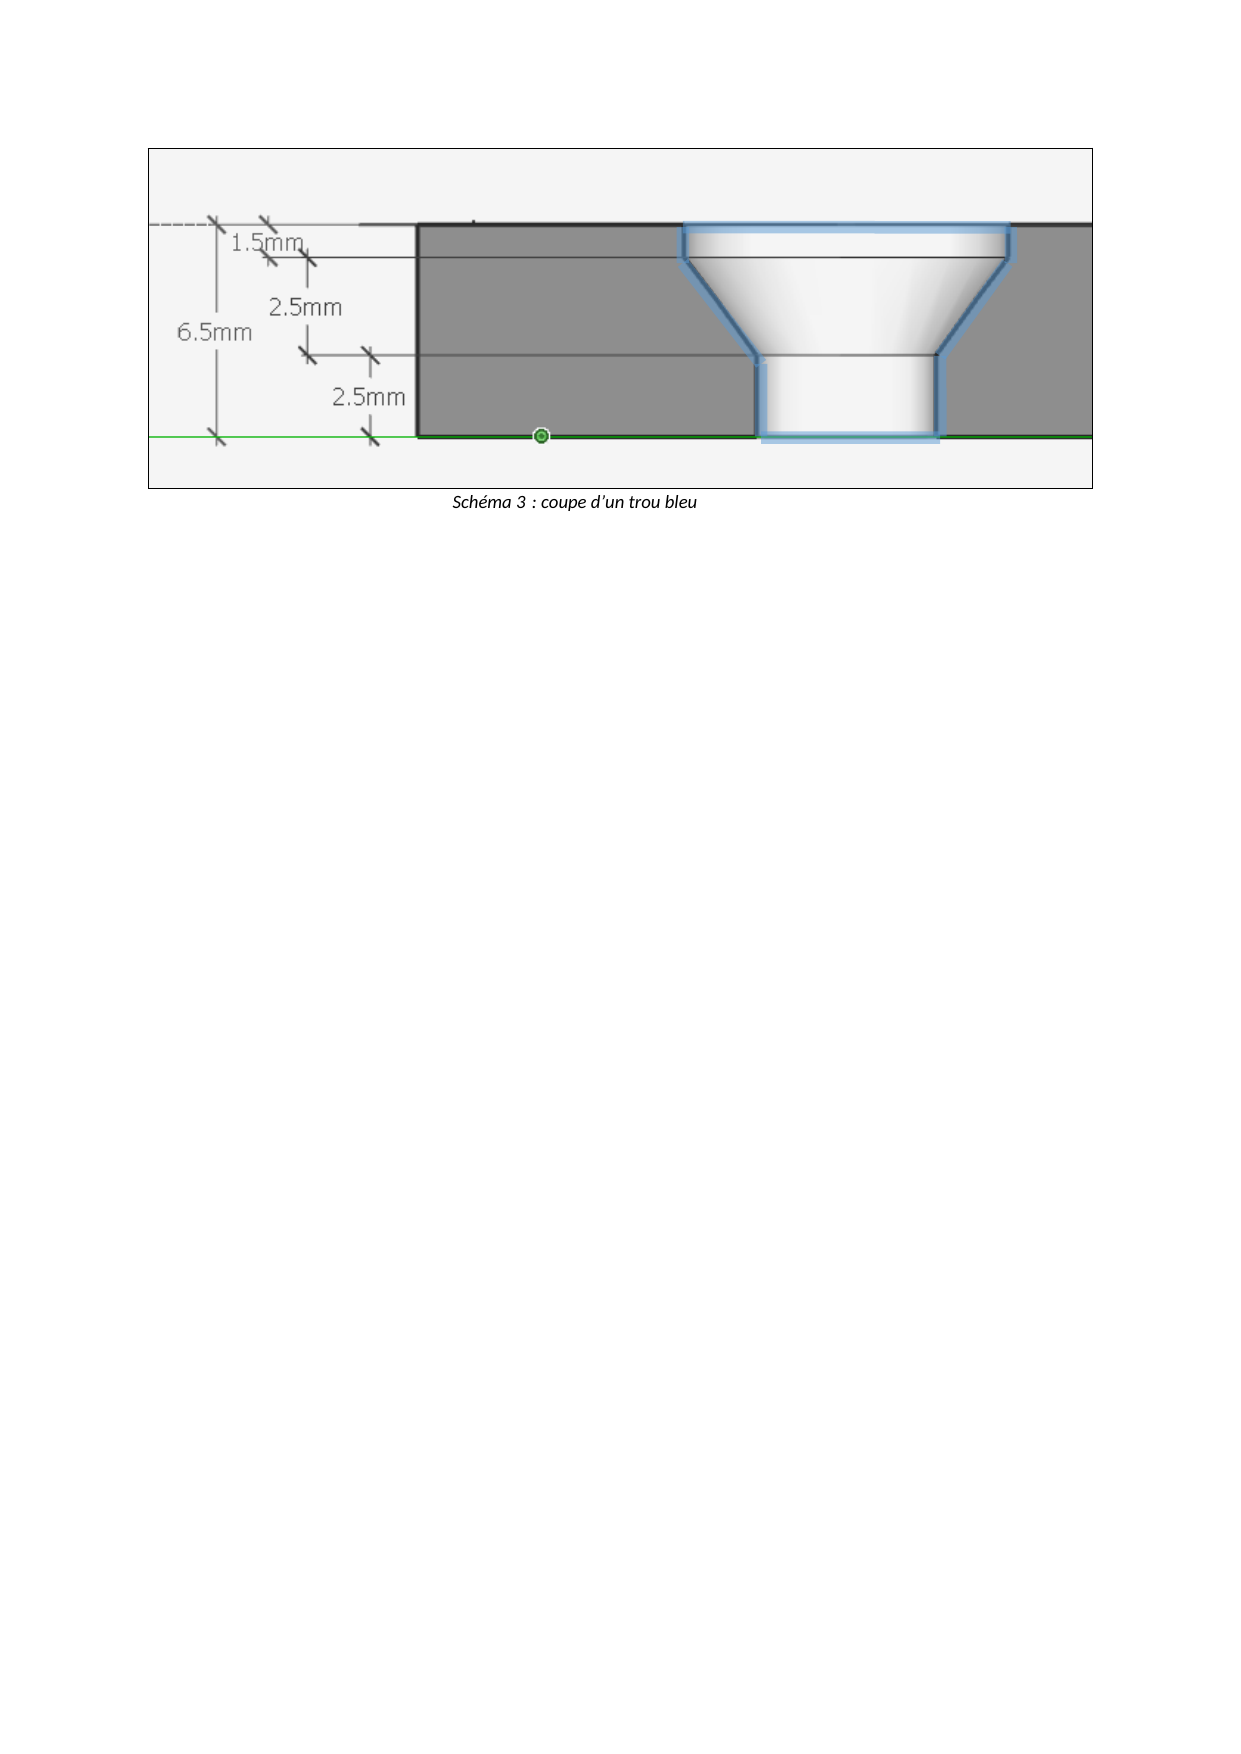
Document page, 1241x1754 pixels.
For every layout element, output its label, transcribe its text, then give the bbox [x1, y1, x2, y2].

picture [149, 149, 1092, 488]
